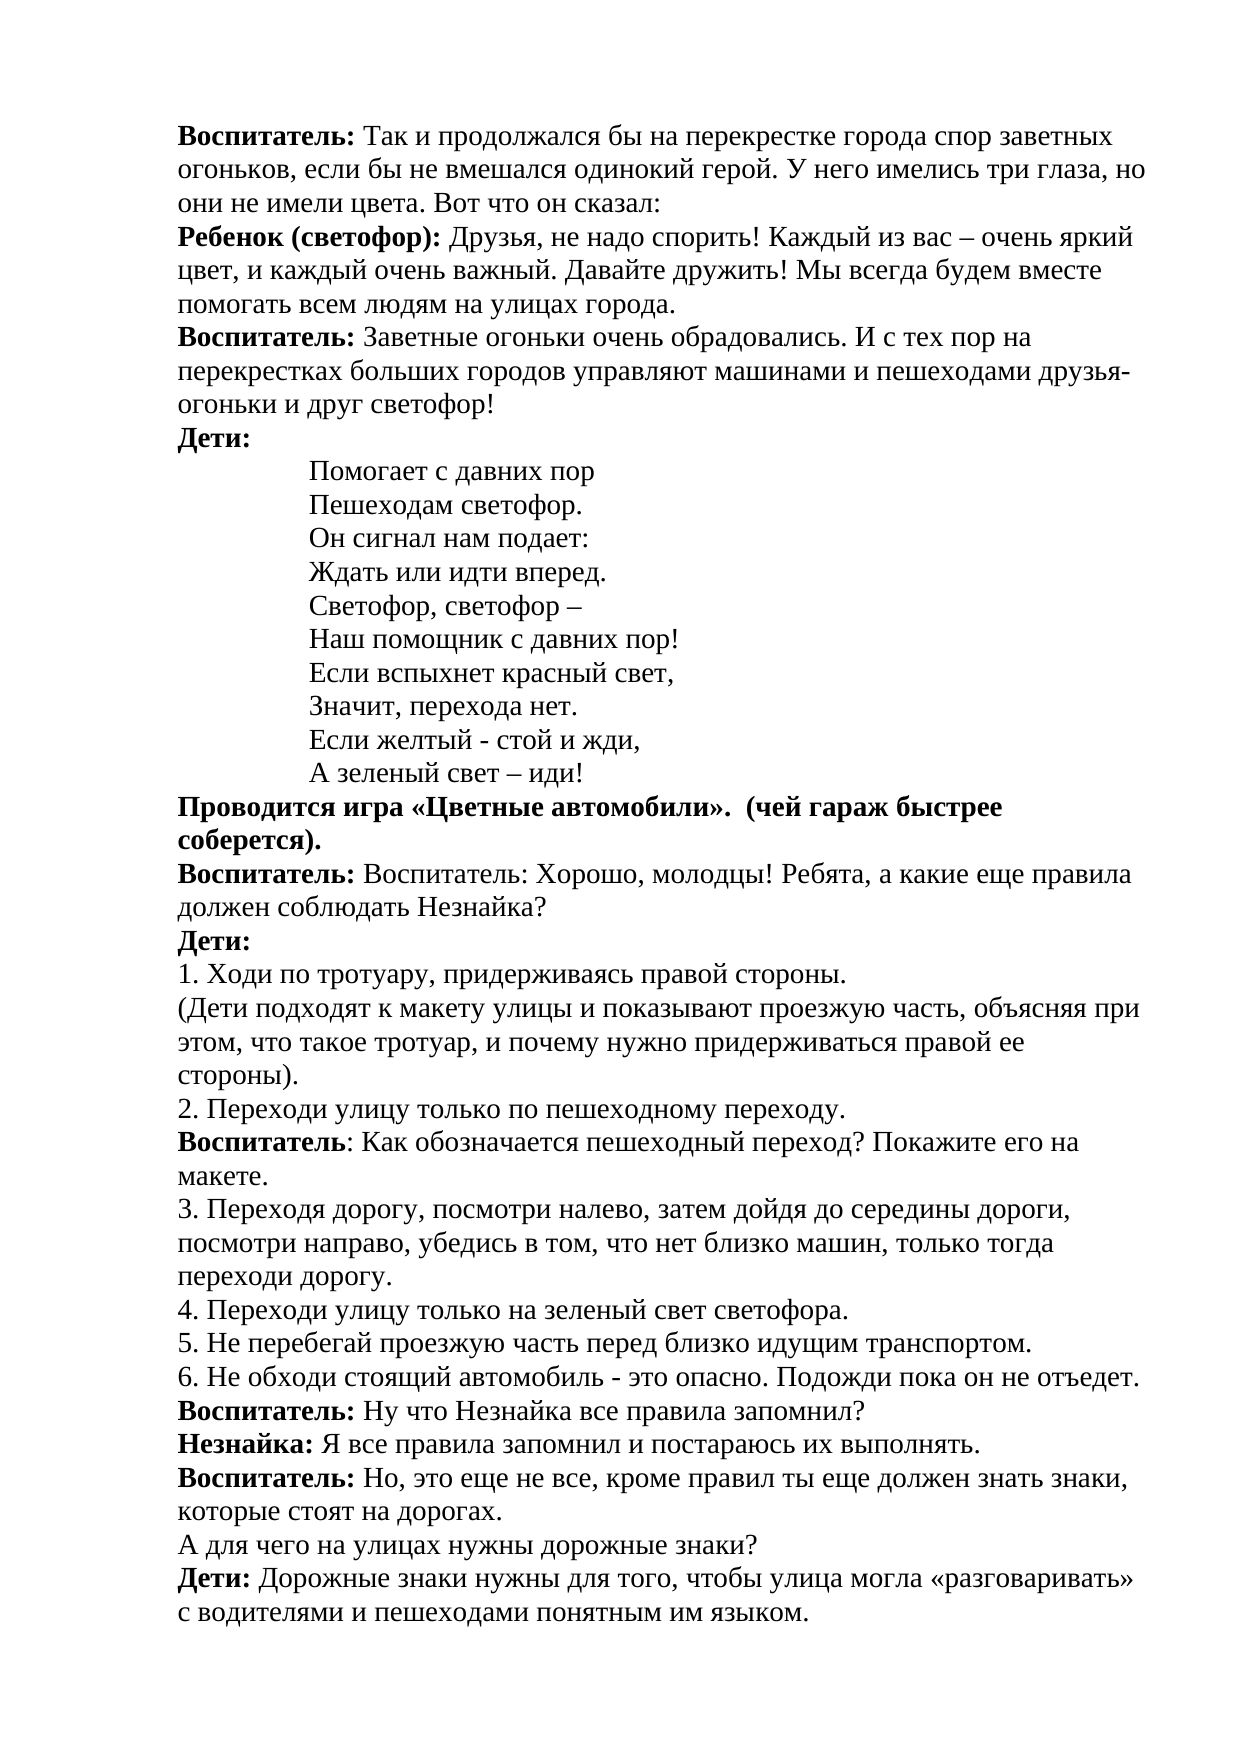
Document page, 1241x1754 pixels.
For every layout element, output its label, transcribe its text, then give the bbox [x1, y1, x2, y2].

text Воспитатель: Заветные огоньки очень обрадовались. И с тех пор на перекрестках больших городов управляют машинами и пешеходами друзья-огоньки и друг светофор! [177, 319, 1152, 420]
text Ждать или идти вперед. [177, 554, 1152, 588]
text Воспитатель: Воспитатель: Хорошо, молодцы! Ребята, а какие еще правила должен соблюдать Незнайка? [177, 856, 1152, 923]
text 2. Переходи улицу только по пешеходному переходу. [177, 1091, 1152, 1124]
text Воспитатель: Ну что Незнайка все правила запомнил? [177, 1393, 1152, 1426]
text 3. Переходя дорогу, посмотри налево, затем дойдя до середины дороги, посмотри направо, убедись в том, что нет близко машин, только тогда переходи дорогу. [177, 1191, 1152, 1292]
text Проводится игра «Цветные автомобили». (чей гараж быстрее соберется). [177, 789, 1152, 856]
text Если вспыхнет красный свет, [177, 655, 1152, 688]
text Пешеходам светофор. [177, 487, 1152, 521]
text 5. Не перебегай проезжую часть перед близко идущим транспортом. [177, 1326, 1152, 1359]
text Если желтый - стой и жди, [177, 722, 1152, 755]
text 6. Не обходи стоящий автомобиль - это опасно. Подожди пока он не отъедет. [177, 1359, 1152, 1393]
text Наш помощник с давних пор! [177, 621, 1152, 655]
text Воспитатель: Как обозначается пешеходный переход? Покажите его на макете. [177, 1124, 1152, 1191]
text Дети: Дорожные знаки нужны для того, чтобы улица могла «разговаривать» с водителями и пешеходами понятным им языком. [177, 1560, 1152, 1627]
text Значит, перехода нет. [177, 688, 1152, 722]
text Ребенок (светофор): Друзья, не надо спорить! Каждый из вас – очень яркий цвет, и каждый очень важный. Давайте дружить! Мы всегда будем вместе помогать всем людям на улицах города. [177, 219, 1152, 319]
text Дети: [177, 420, 1152, 453]
text Воспитатель: Но, это еще не все, кроме правил ты еще должен знать знаки, которые стоят на дорогах. [177, 1460, 1152, 1527]
text (Дети подходят к макету улицы и показывают проезжую часть, объясняя при этом, что такое тротуар, и почему нужно придерживаться правой ее стороны). [177, 990, 1152, 1091]
text Воспитатель: Так и продолжался бы на перекрестке города спор заветных огоньков, если бы не вмешался одинокий герой. У него имелись три глаза, но они не имели цвета. Вот что он сказал: [177, 118, 1152, 219]
text Незнайка: Я все правила запомнил и постараюсь их выполнять. [177, 1426, 1152, 1460]
text Помогает с давних пор [177, 453, 1152, 487]
text 1. Ходи по тротуару, придерживаясь правой стороны. [177, 957, 1152, 990]
text Дети: [177, 923, 1152, 957]
text Светофор, светофор – [177, 588, 1152, 621]
text А для чего на улицах нужны дорожные знаки? [177, 1527, 1152, 1560]
text Он сигнал нам подает: [177, 521, 1152, 554]
text 4. Переходи улицу только на зеленый свет светофора. [177, 1292, 1152, 1326]
text А зеленый свет – иди! [177, 755, 1152, 789]
